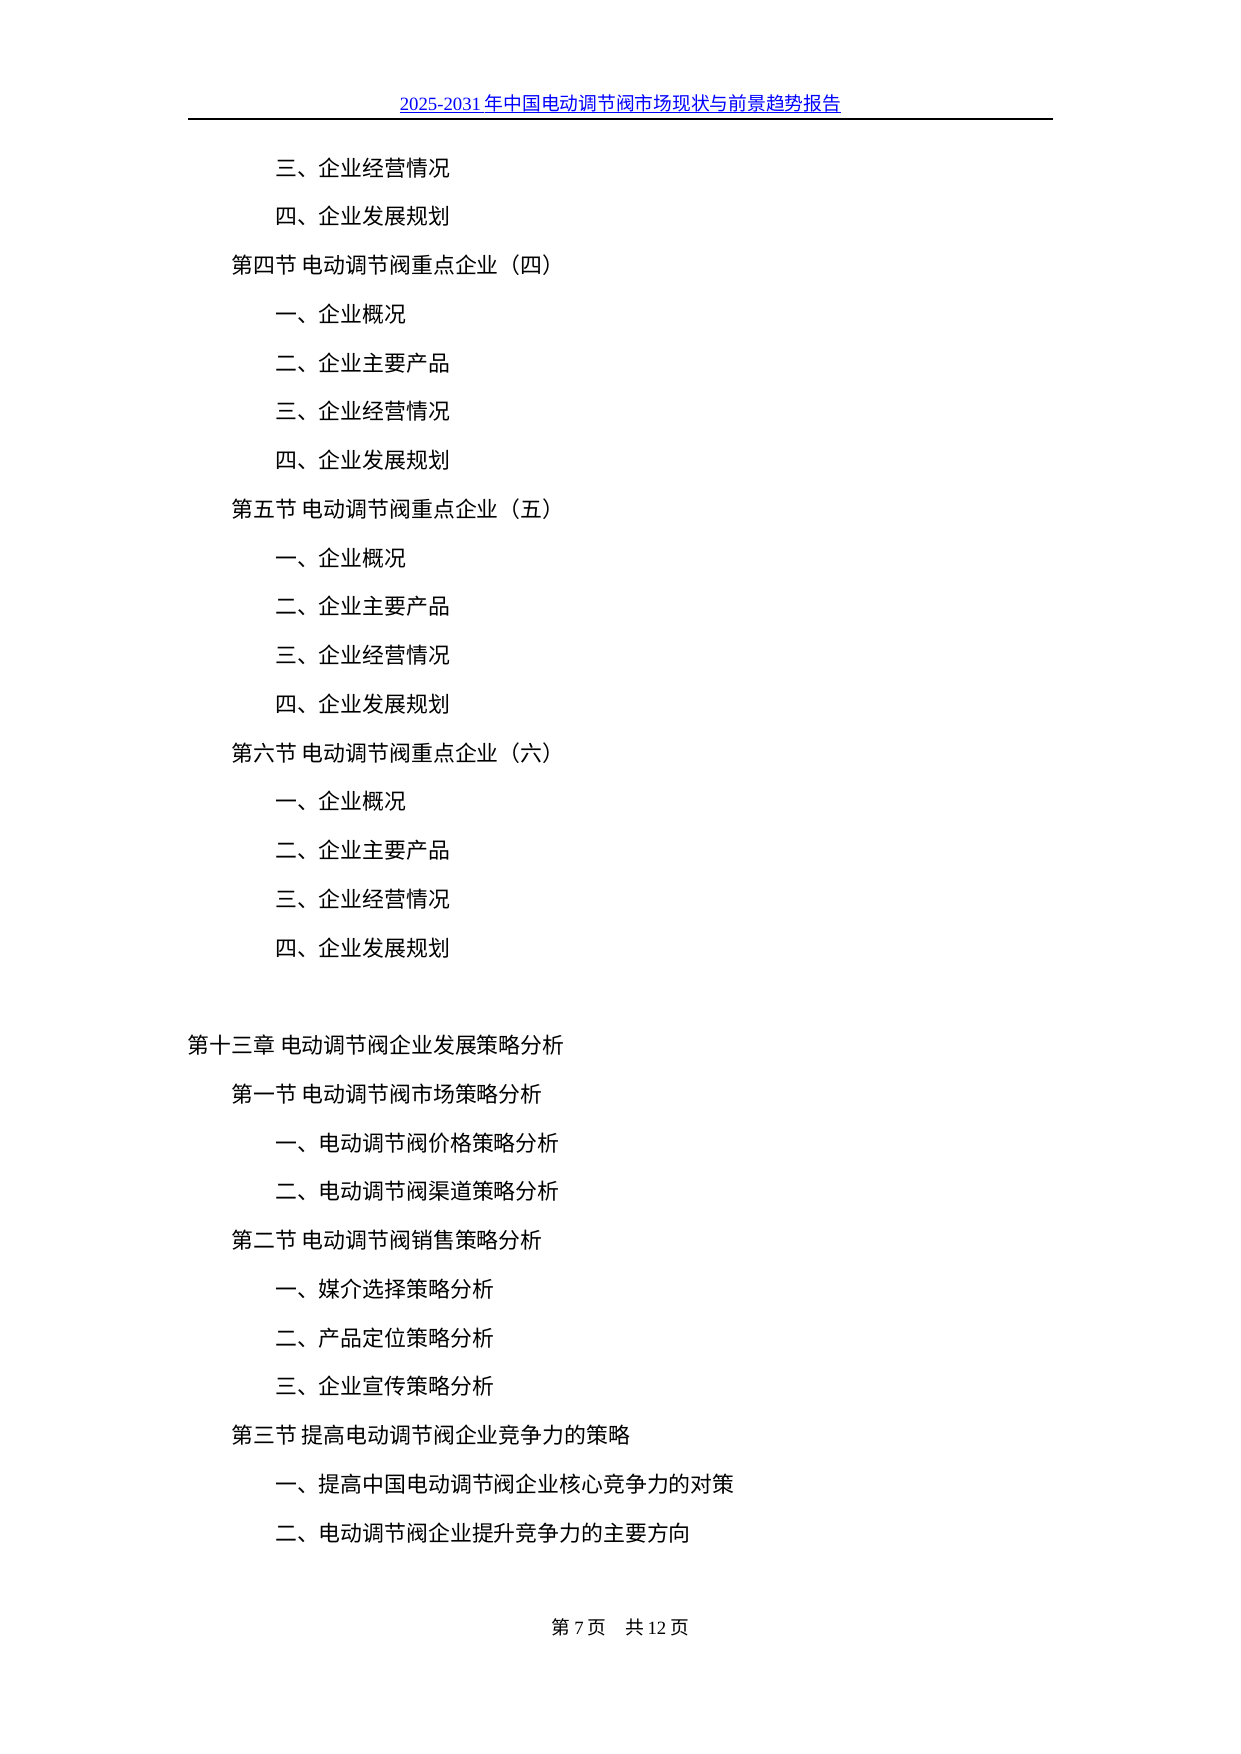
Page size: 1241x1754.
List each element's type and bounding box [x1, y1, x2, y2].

text [187, 150, 1053, 1548]
